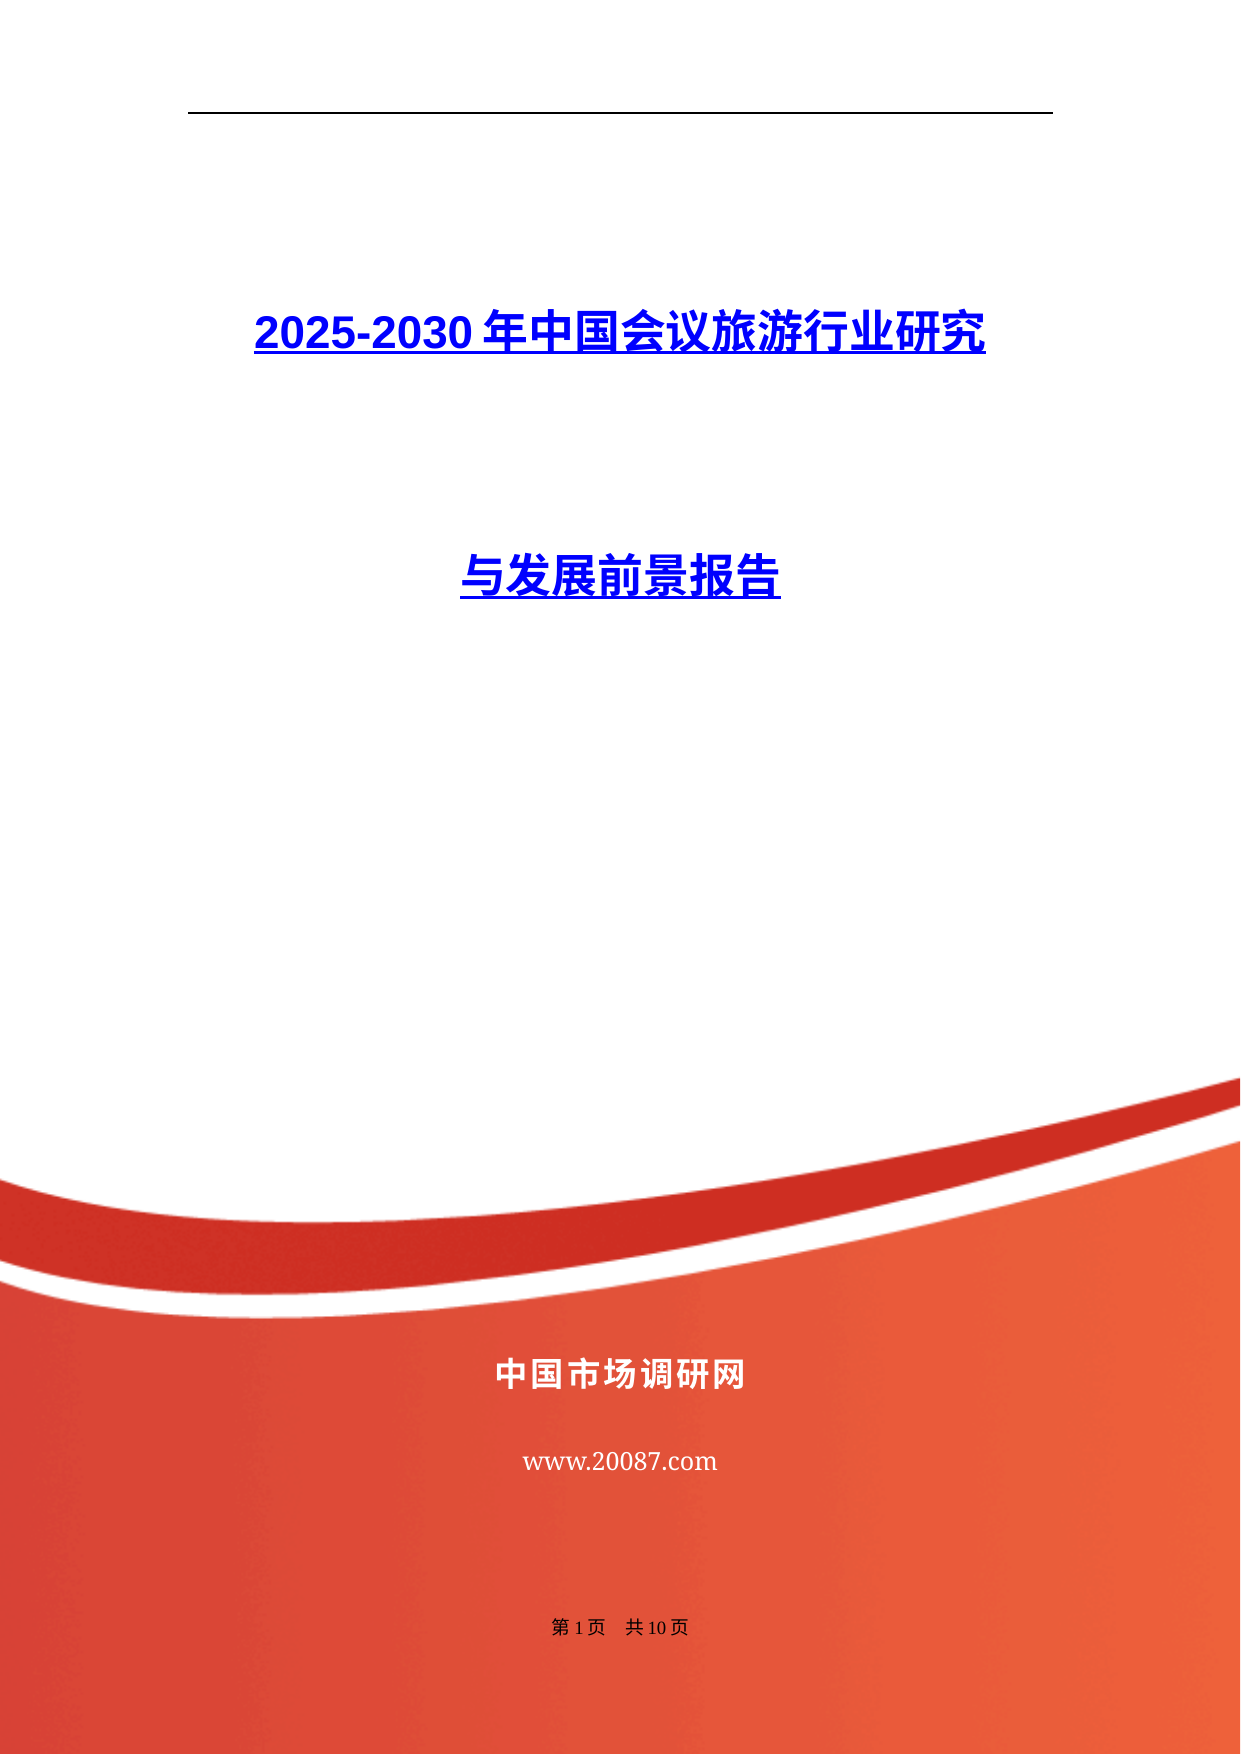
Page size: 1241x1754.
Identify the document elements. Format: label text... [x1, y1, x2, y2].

text www.20087.com [187, 1428, 1053, 1493]
picture [0, 1006, 1241, 1754]
subtitle 中国市场调研网 [187, 1339, 1053, 1404]
table_header 2025-2030年中国会议旅游行业研究与发展前景报告 [188, 207, 1053, 773]
